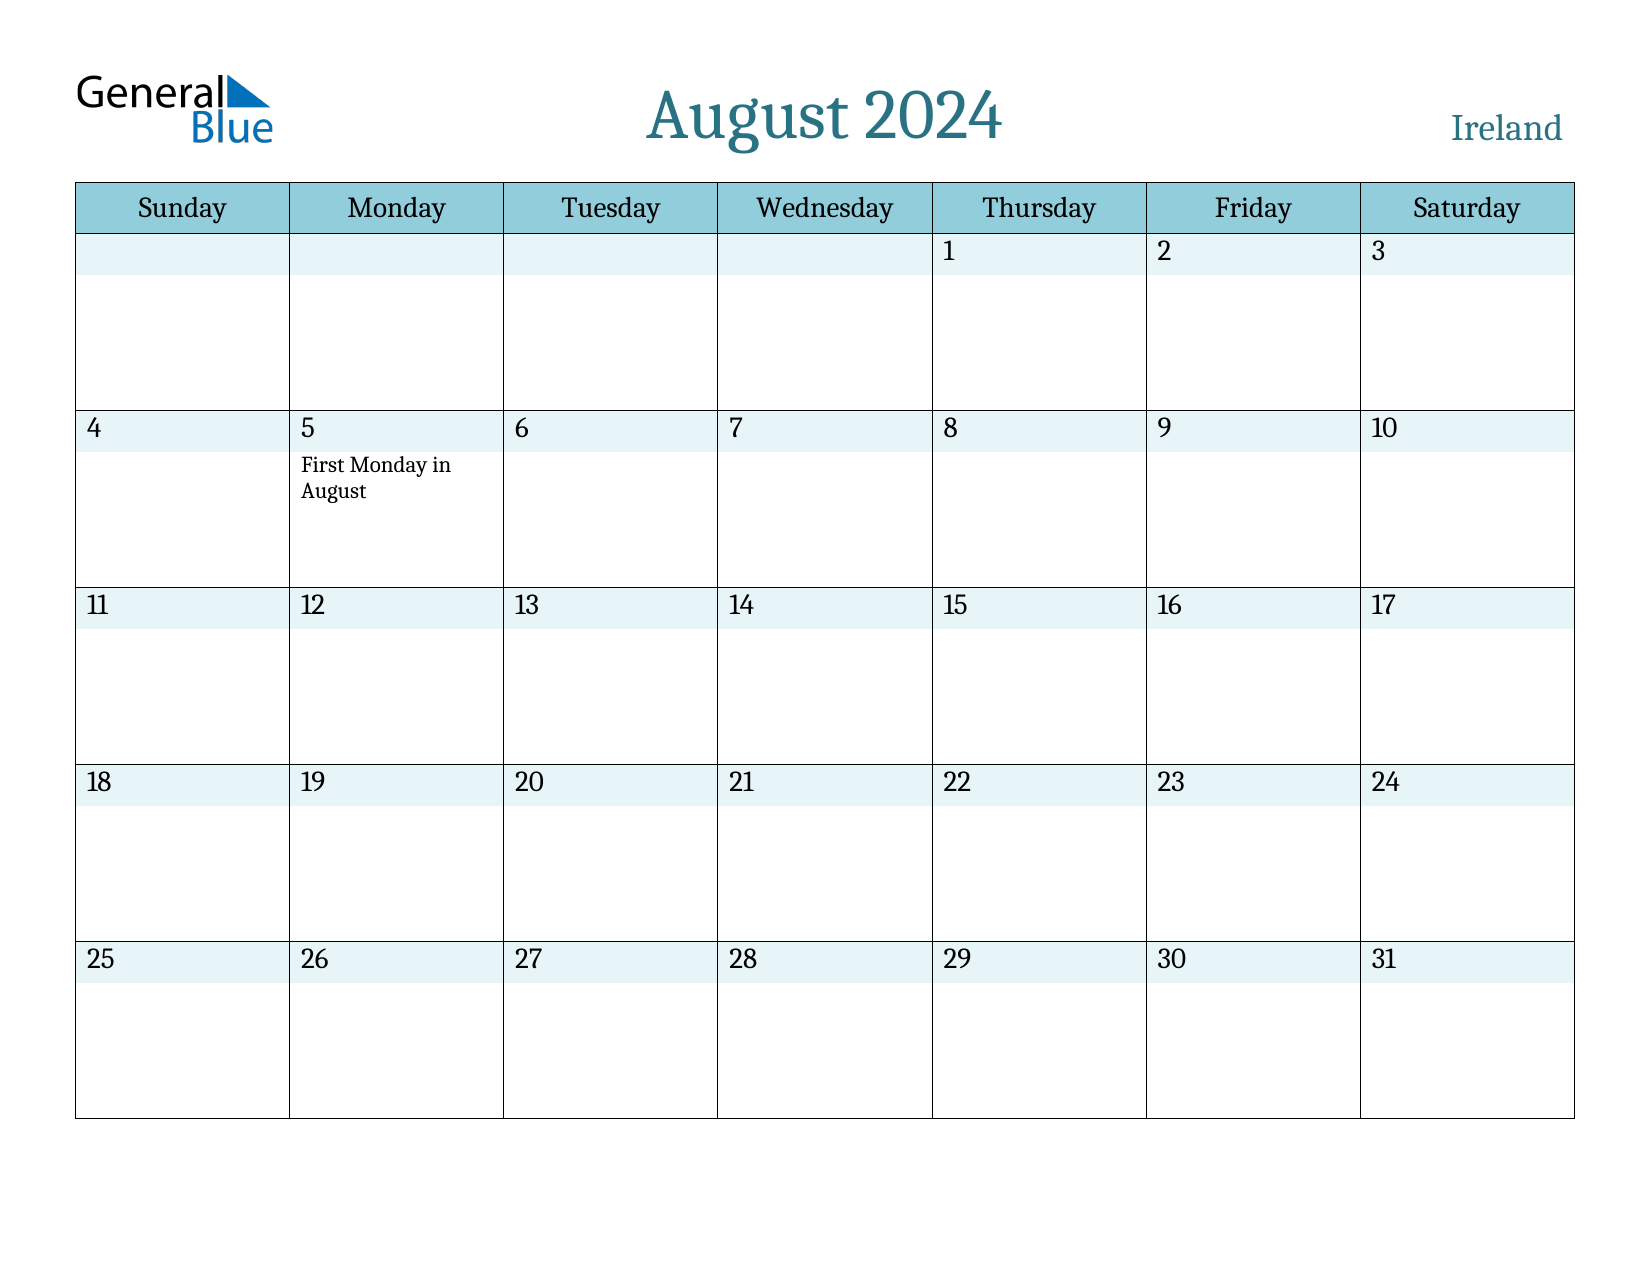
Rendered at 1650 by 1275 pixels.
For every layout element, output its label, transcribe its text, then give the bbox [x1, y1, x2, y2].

table_header Ireland [1146, 75, 1574, 182]
table_cell 31 [1361, 942, 1574, 983]
table_cell 6 [504, 411, 717, 452]
table_cell [933, 806, 1146, 941]
table_cell 9 [1147, 411, 1360, 452]
table_cell 29 [933, 942, 1146, 983]
table_cell [1361, 629, 1574, 764]
table_header August 2024 [504, 75, 1146, 182]
table_cell [1147, 452, 1360, 587]
table_cell [504, 806, 717, 941]
table_cell 21 [718, 765, 932, 806]
table_cell [76, 983, 289, 1118]
table_cell [1147, 983, 1360, 1118]
table_cell [290, 806, 503, 941]
table_cell 7 [718, 411, 932, 452]
table_cell [290, 629, 503, 764]
table_cell 1 [933, 234, 1146, 275]
table_cell [718, 234, 932, 275]
table_cell 13 [504, 588, 717, 629]
table_cell [933, 983, 1146, 1118]
table_cell [1361, 806, 1574, 941]
table_cell 16 [1147, 588, 1360, 629]
table_cell 12 [290, 588, 503, 629]
table_cell [718, 275, 932, 410]
table_cell [1361, 983, 1574, 1118]
table_cell [290, 983, 503, 1118]
table_cell [504, 275, 717, 410]
table_cell 14 [718, 588, 932, 629]
table_cell [933, 275, 1146, 410]
table_cell Thursday [933, 183, 1146, 233]
table_cell First Monday in August [290, 452, 503, 587]
table_cell [290, 234, 503, 275]
table_cell 17 [1361, 588, 1574, 629]
table_cell Sunday [76, 183, 289, 233]
table_cell [290, 275, 503, 410]
table_cell [1147, 275, 1360, 410]
table_cell Friday [1147, 183, 1360, 233]
table_cell 27 [504, 942, 717, 983]
table_cell 4 [76, 411, 289, 452]
table_cell 15 [933, 588, 1146, 629]
table_cell Saturday [1361, 183, 1574, 233]
table_cell 2 [1147, 234, 1360, 275]
table_cell Monday [290, 183, 503, 233]
table_cell 8 [933, 411, 1146, 452]
table_cell [504, 452, 717, 587]
table_cell Tuesday [504, 183, 717, 233]
table_cell 10 [1361, 411, 1574, 452]
table_cell [504, 234, 717, 275]
table_cell 19 [290, 765, 503, 806]
table_cell 18 [76, 765, 289, 806]
table_cell 3 [1361, 234, 1574, 275]
picture [77, 75, 273, 143]
table_header [76, 75, 503, 182]
table_cell [1361, 275, 1574, 410]
table_cell [718, 983, 932, 1118]
table_cell 28 [718, 942, 932, 983]
table_cell [76, 629, 289, 764]
table_cell [718, 452, 932, 587]
table_cell 23 [1147, 765, 1360, 806]
table_cell 11 [76, 588, 289, 629]
table_cell [504, 629, 717, 764]
table_cell 20 [504, 765, 717, 806]
table_cell [1147, 806, 1360, 941]
table_cell [76, 234, 289, 275]
table_cell [504, 983, 717, 1118]
table_cell [76, 806, 289, 941]
table_cell [718, 806, 932, 941]
table_cell [1147, 629, 1360, 764]
table_cell 30 [1147, 942, 1360, 983]
table_cell [1361, 452, 1574, 587]
table_cell [933, 452, 1146, 587]
table_cell Wednesday [718, 183, 932, 233]
table_cell [76, 452, 289, 587]
table_cell [718, 629, 932, 764]
table_cell 22 [933, 765, 1146, 806]
table_cell 24 [1361, 765, 1574, 806]
table_cell 26 [290, 942, 503, 983]
table_cell [933, 629, 1146, 764]
table_cell 25 [76, 942, 289, 983]
table_cell 5 [290, 411, 503, 452]
table_cell [76, 275, 289, 410]
